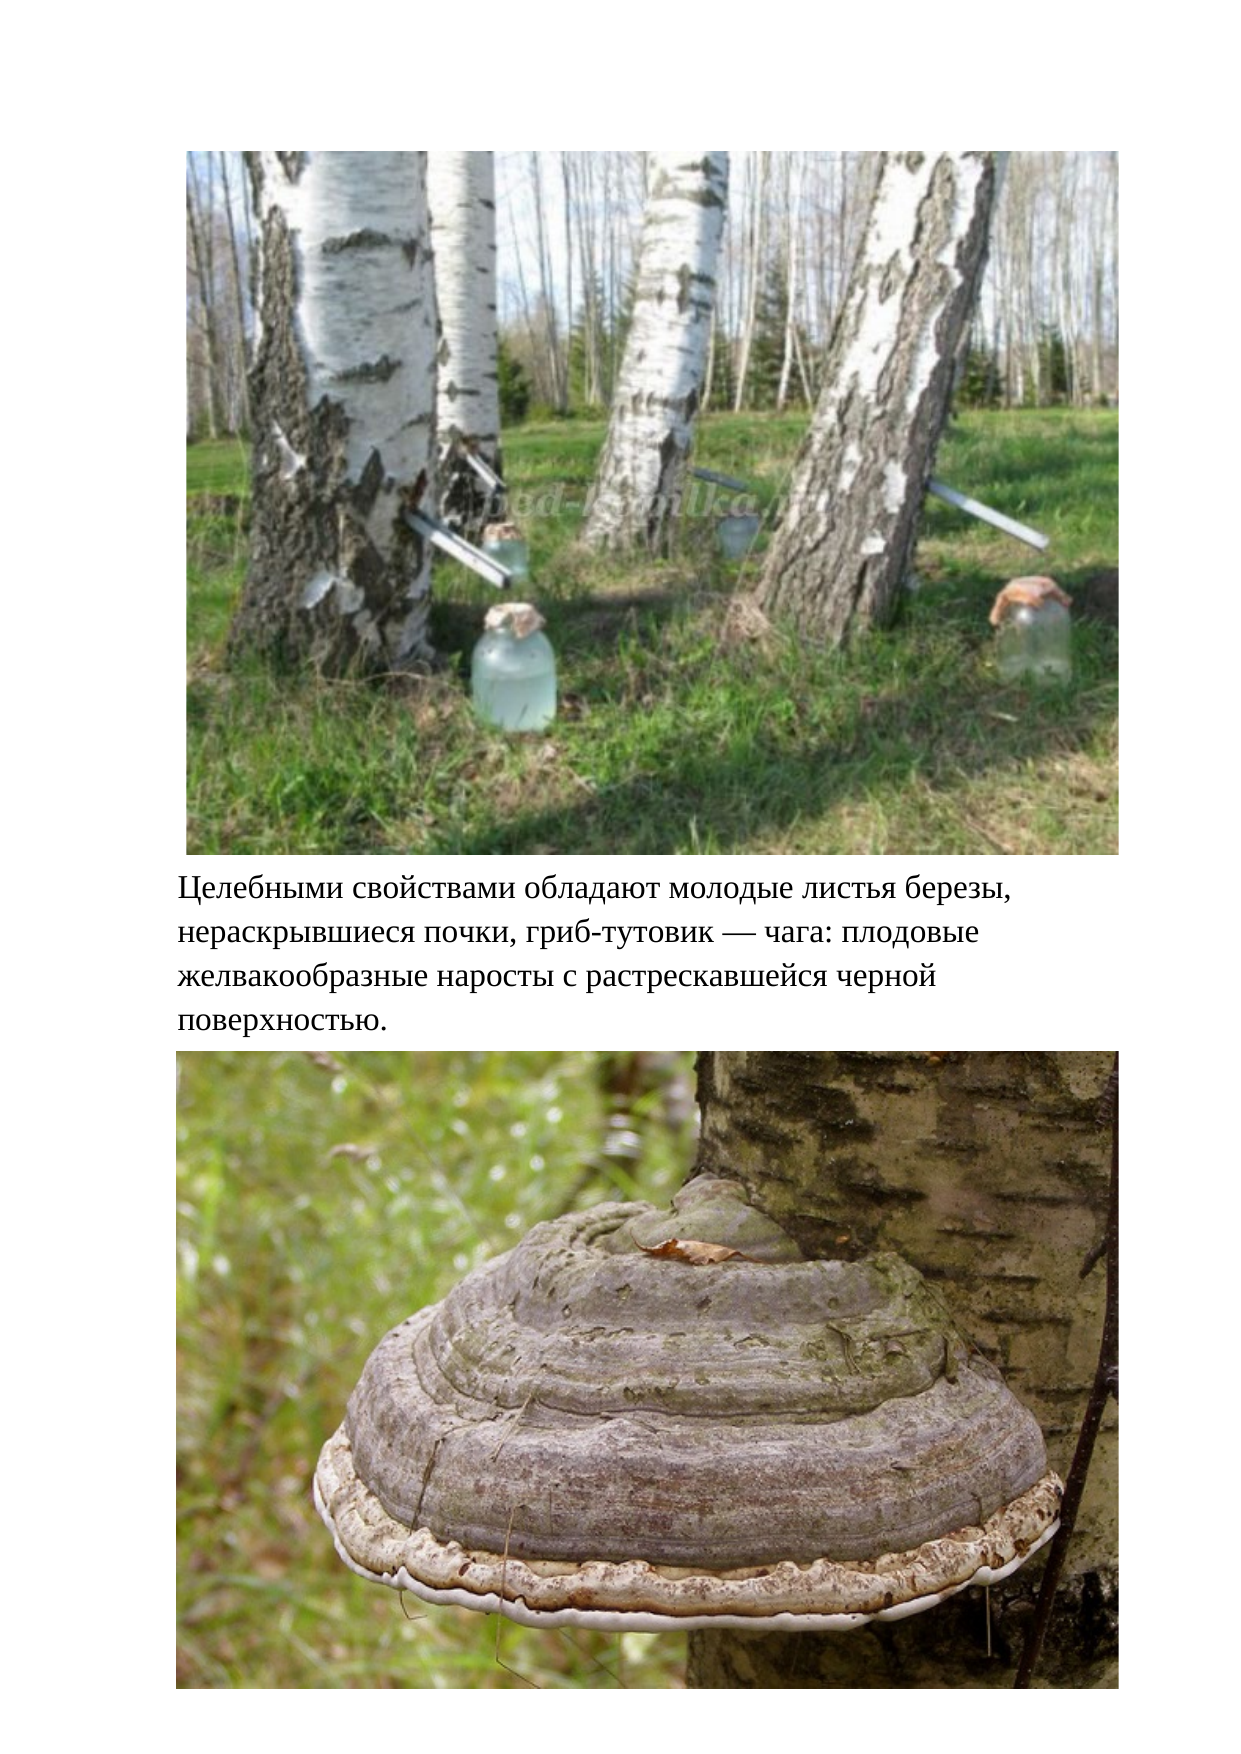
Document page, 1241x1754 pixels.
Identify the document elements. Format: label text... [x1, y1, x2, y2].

text Целебными свойствами обладают молодые листья березы, нераскрывшиеся почки, гриб-тутовик — чага: плодовые желвакообразные наросты с растрескавшейся черной поверхностью. [177, 867, 1152, 1038]
picture [176, 1051, 1119, 1689]
picture [186, 151, 1119, 855]
